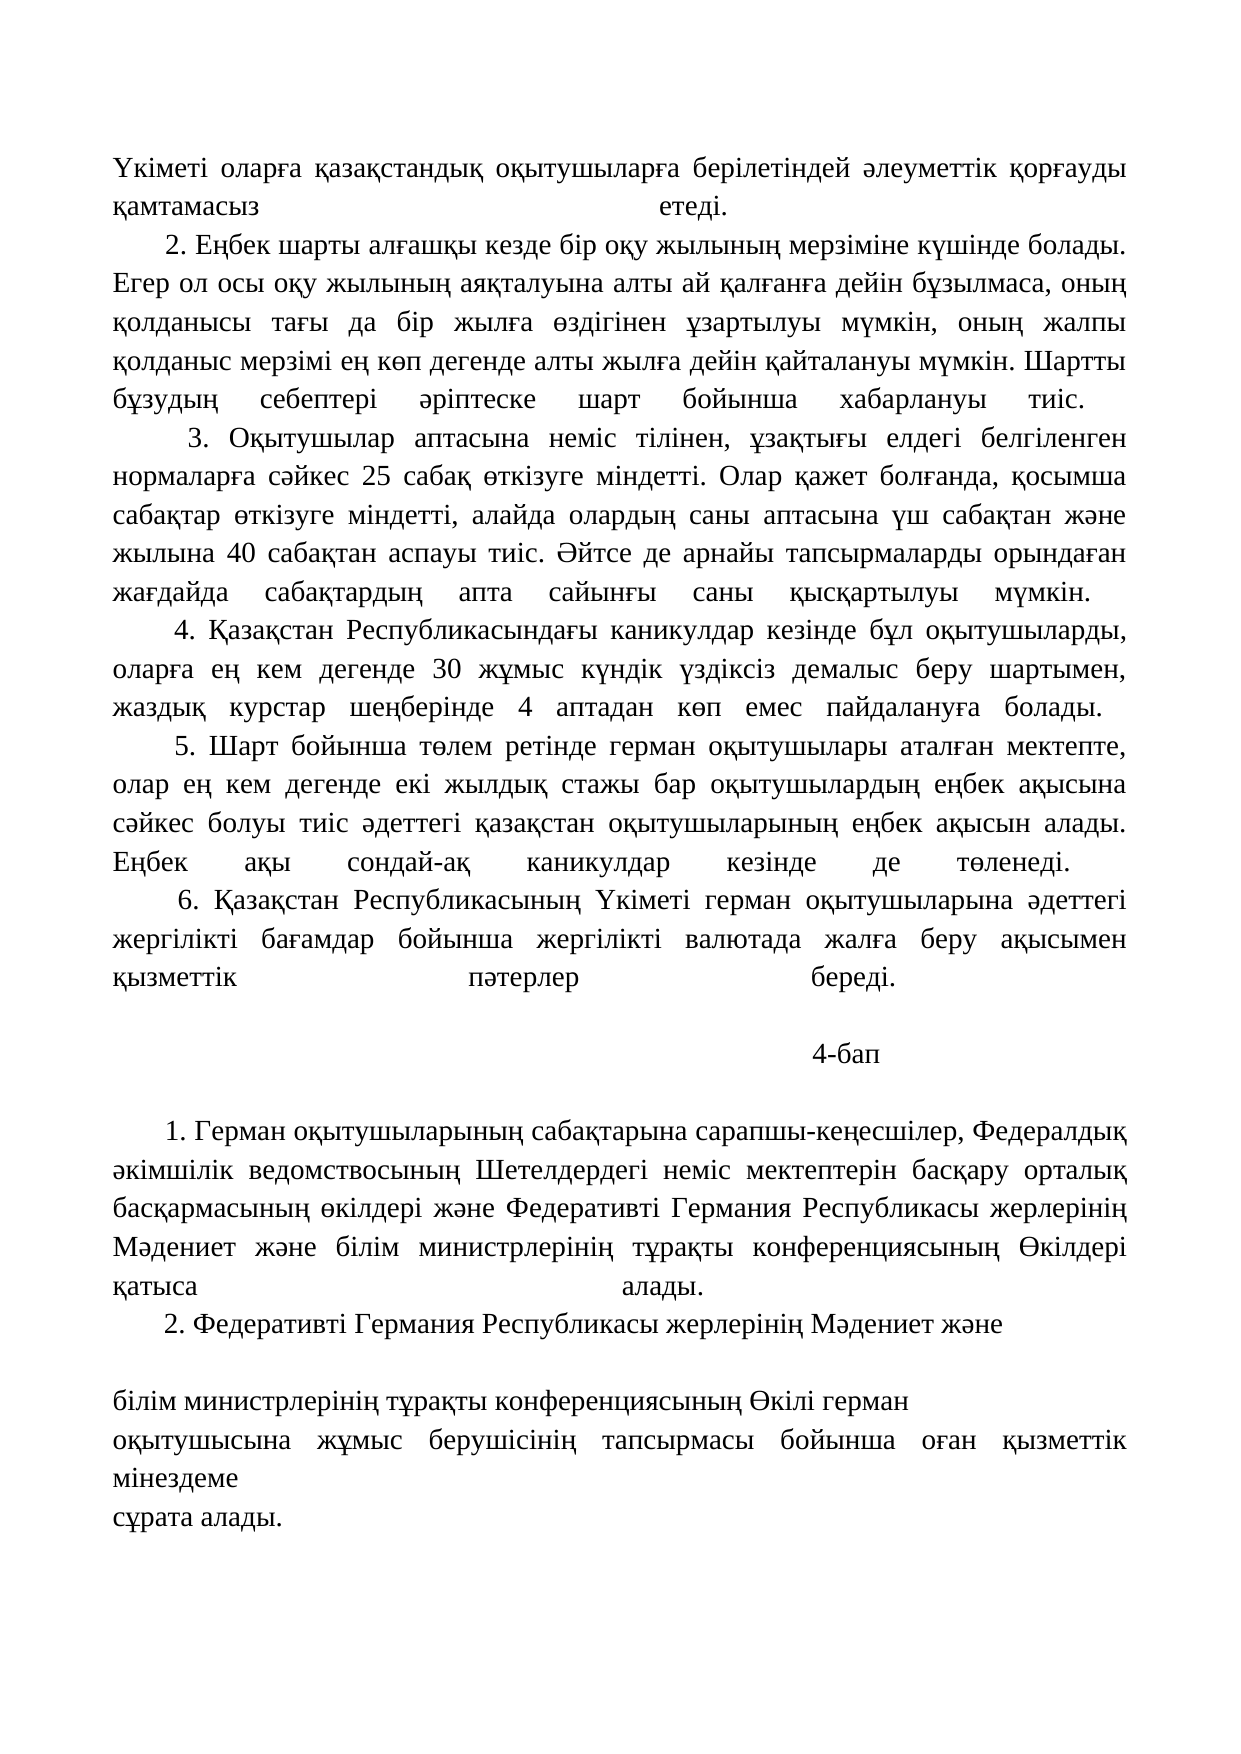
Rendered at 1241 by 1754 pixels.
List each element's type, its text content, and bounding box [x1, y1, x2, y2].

text оқытушысына жұмыс берушісінің тапсырмасы бойынша оған қызметтік мінездеме [112, 1422, 1128, 1494]
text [112, 150, 1128, 1340]
text білім министрлерінің тұрақты конференциясының Өкілі герман [112, 1383, 1128, 1417]
text сұрата алады. [112, 1499, 1128, 1532]
